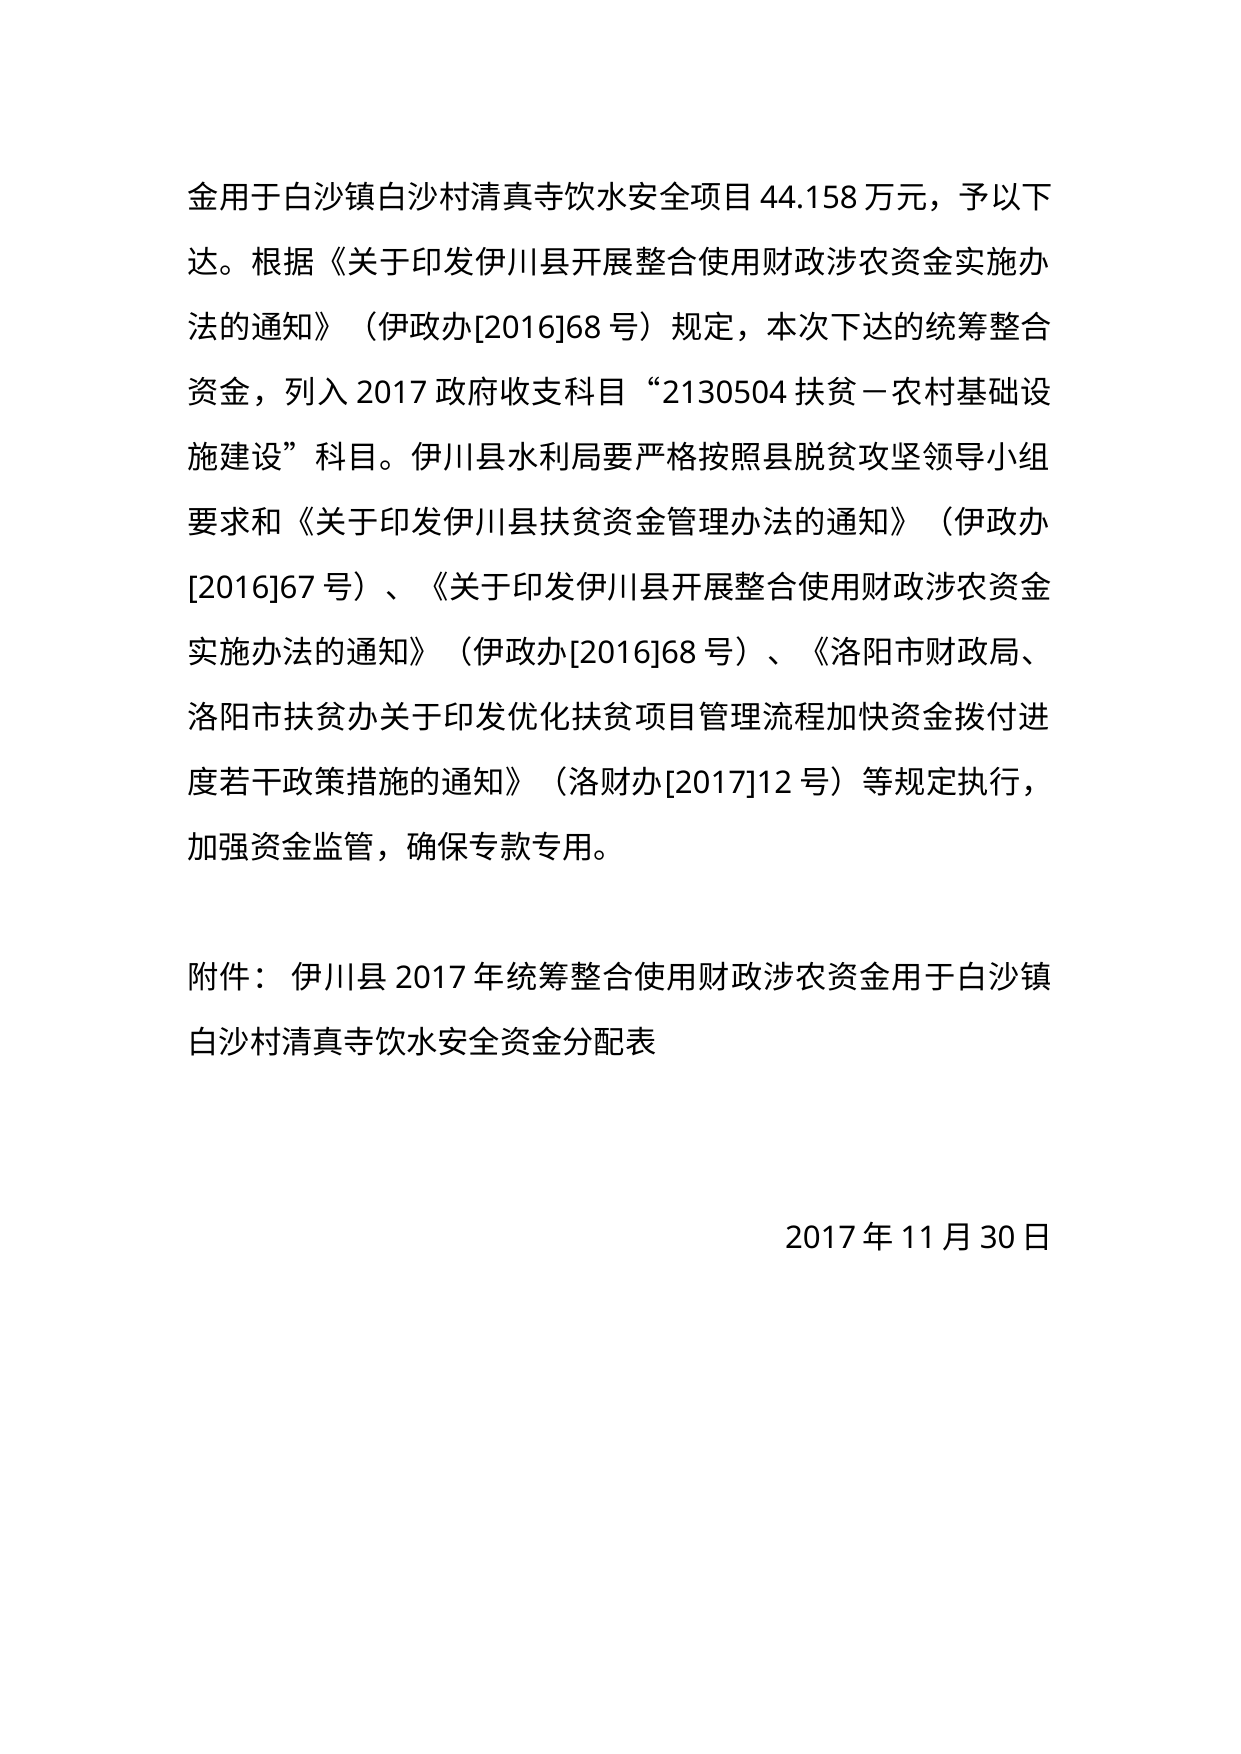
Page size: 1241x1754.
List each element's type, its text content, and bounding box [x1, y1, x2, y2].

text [187, 162, 1053, 877]
text 附件： 伊川县2017年统筹整合使用财政涉农资金用于白沙镇白沙村清真寺饮水安全资金分配表 [187, 942, 1053, 1072]
text 2017年11月30日 [187, 1202, 1053, 1267]
